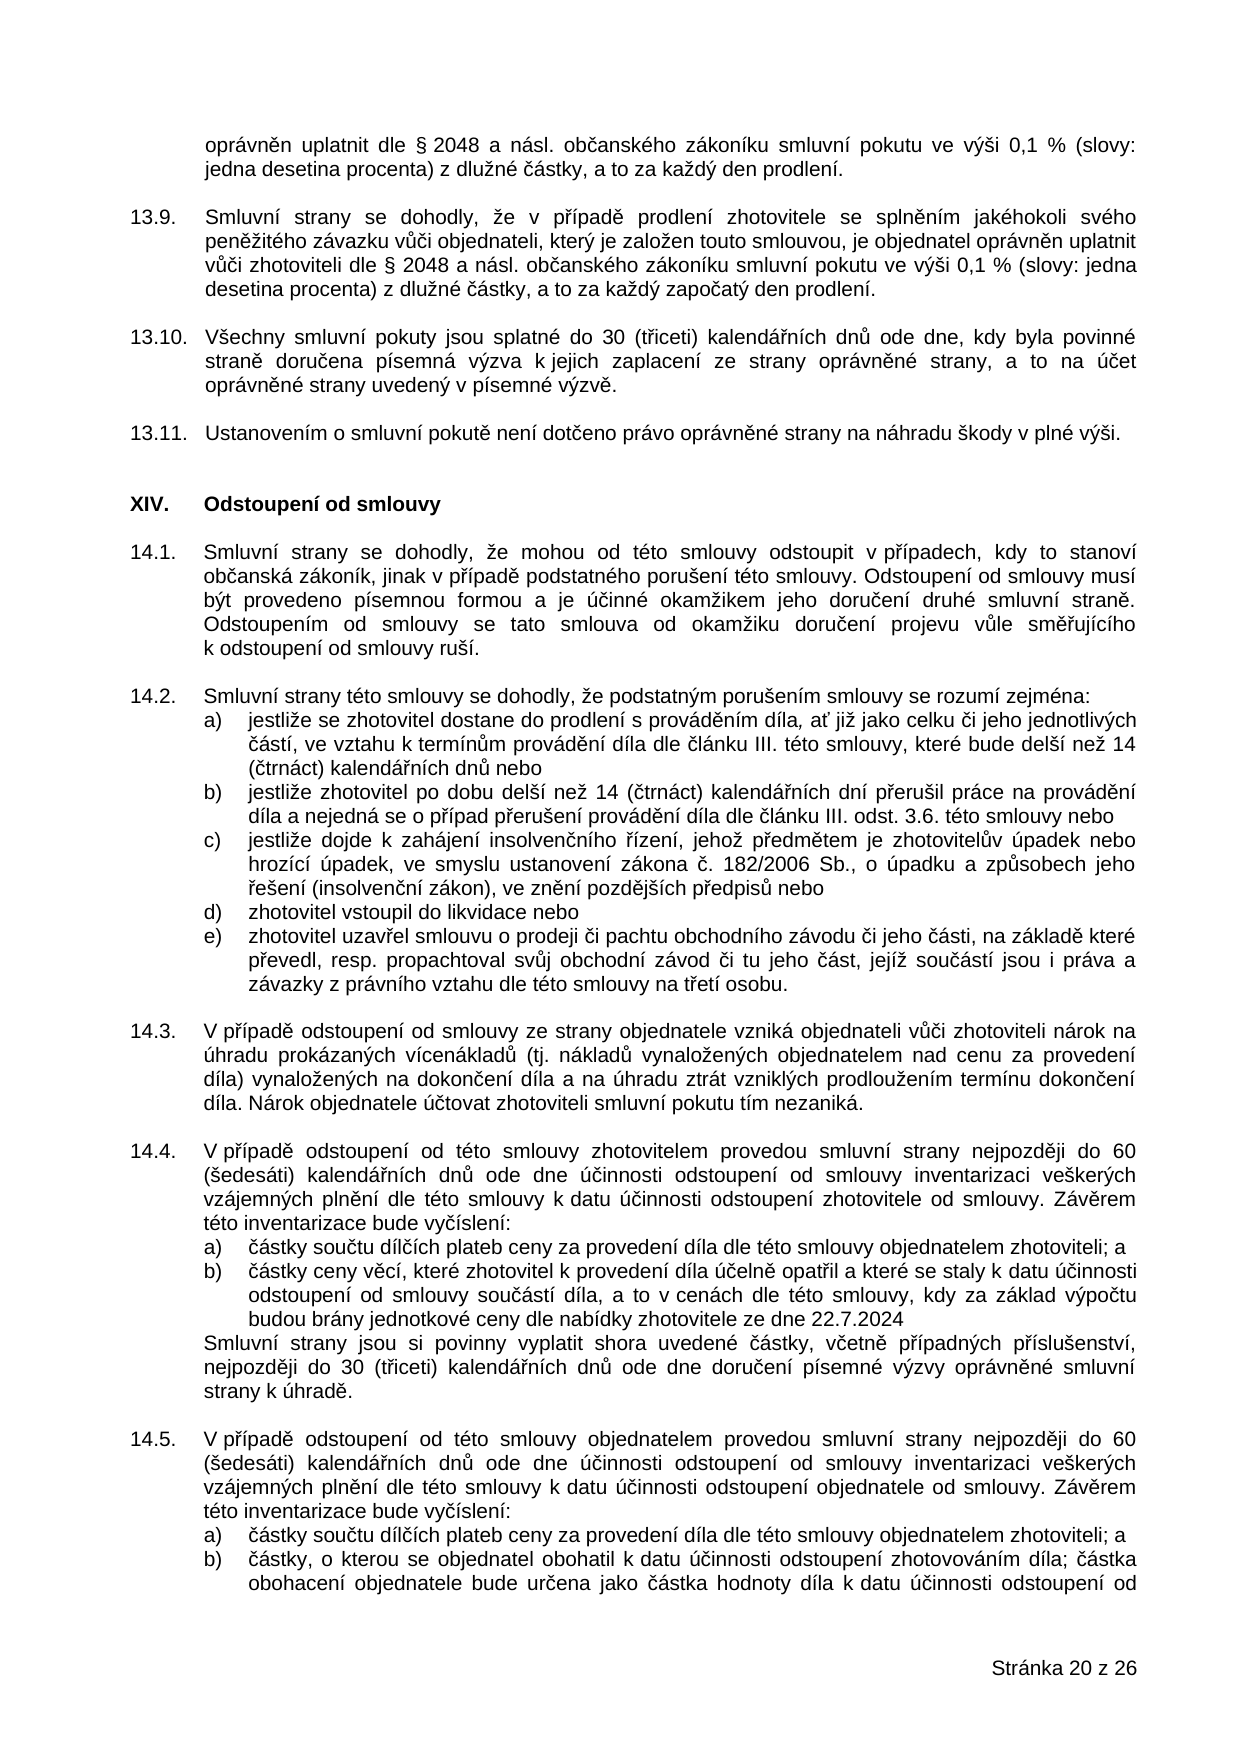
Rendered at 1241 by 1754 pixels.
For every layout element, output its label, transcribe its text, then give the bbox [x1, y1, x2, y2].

list jestliže dojde k zahájení insolvenčního řízení, jehož předmětem je zhotovitelův úpadek nebo hrozící úpadek, ve smyslu ustanovení zákona č. 182/2006 Sb., o úpadku a způsobech jeho řešení (insolvenční zákon), ve znění pozdějších předpisů nebo [204, 828, 1137, 899]
list Smluvní strany se dohodly, že v případě prodlení zhotovitele se splněním jakéhokoli svého peněžitého závazku vůči objednateli, který je založen touto smlouvou, je objednatel oprávněn uplatnit vůči zhotoviteli dle § 2048 a násl. občanského zákoníku smluvní pokutu ve výši 0,1 % (slovy: jedna desetina procenta) z dlužné částky, a to za každý započatý den prodlení. [130, 205, 1137, 301]
list V případě odstoupení od této smlouvy zhotovitelem provedou smluvní strany nejpozději do 60 (šedesáti) kalendářních dnů ode dne účinnosti odstoupení od smlouvy inventarizaci veškerých vzájemných plnění dle této smlouvy k datu účinnosti odstoupení zhotovitele od smlouvy. Závěrem této inventarizace bude vyčíslení: [130, 1139, 1137, 1235]
list částky součtu dílčích plateb ceny za provedení díla dle této smlouvy objednatelem zhotoviteli; a [204, 1235, 1137, 1259]
list částky součtu dílčích plateb ceny za provedení díla dle této smlouvy objednatelem zhotoviteli; a [204, 1522, 1137, 1546]
list Všechny smluvní pokuty jsou splatné do 30 (třiceti) kalendářních dnů ode dne, kdy byla povinné straně doručena písemná výzva k jejich zaplacení ze strany oprávněné strany, a to na účet oprávněné strany uvedený v písemné výzvě. [130, 324, 1137, 396]
list zhotovitel uzavřel smlouvu o prodeji či pachtu obchodního závodu či jeho části, na základě které převedl, resp. propachtoval svůj obchodní závod či tu jeho část, jejíž součástí jsou i práva a závazky z právního vztahu dle této smlouvy na třetí osobu. [204, 923, 1137, 995]
list Ustanovením o smluvní pokutě není dotčeno právo oprávněné strany na náhradu škody v plné výši. [130, 420, 1137, 444]
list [204, 1546, 1137, 1594]
list V případě odstoupení od této smlouvy objednatelem provedou smluvní strany nejpozději do 60 (šedesáti) kalendářních dnů ode dne účinnosti odstoupení od smlouvy inventarizaci veškerých vzájemných plnění dle této smlouvy k datu účinnosti odstoupení objednatele od smlouvy. Závěrem této inventarizace bude vyčíslení: [130, 1427, 1137, 1522]
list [130, 133, 1137, 181]
list zhotovitel vstoupil do likvidace nebo [204, 899, 1137, 923]
list Smluvní strany se dohodly, že mohou od této smlouvy odstoupit v případech, kdy to stanoví občanská zákoník, jinak v případě podstatného porušení této smlouvy. Odstoupení od smlouvy musí být provedeno písemnou formou a je účinné okamžikem jeho doručení druhé smluvní straně. Odstoupením od smlouvy se tato smlouva od okamžiku doručení projevu vůle směřujícího k odstoupení od smlouvy ruší. [130, 540, 1137, 660]
list Smluvní strany této smlouvy se dohodly, že podstatným porušením smlouvy se rozumí zejména: [130, 684, 1137, 708]
list V případě odstoupení od smlouvy ze strany objednatele vzniká objednateli vůči zhotoviteli nárok na úhradu prokázaných vícenákladů (tj. nákladů vynaložených objednatelem nad cenu za provedení díla) vynaložených na dokončení díla a na úhradu ztrát vzniklých prodloužením termínu dokončení díla. Nárok objednatele účtovat zhotoviteli smluvní pokutu tím nezaniká. [130, 1019, 1137, 1115]
list jestliže se zhotovitel dostane do prodlení s prováděním díla, ať již jako celku či jeho jednotlivých částí, ve vztahu k termínům provádění díla dle článku III. této smlouvy, které bude delší než 14 (čtrnáct) kalendářních dnů nebo [204, 708, 1137, 780]
list jestliže zhotovitel po dobu delší než 14 (čtrnáct) kalendářních dní přerušil práce na provádění díla a nejedná se o případ přerušení provádění díla dle článku III. odst. 3.6. této smlouvy nebo [204, 780, 1137, 828]
list částky ceny věcí, které zhotovitel k provedení díla účelně opatřil a které se staly k datu účinnosti odstoupení od smlouvy součástí díla, a to v cenách dle této smlouvy, kdy za základ výpočtu budou brány jednotkové ceny dle nabídky zhotovitele ze dne 22.7.2024 [204, 1259, 1137, 1331]
text XIV. Odstoupení od smlouvy [130, 492, 1137, 516]
